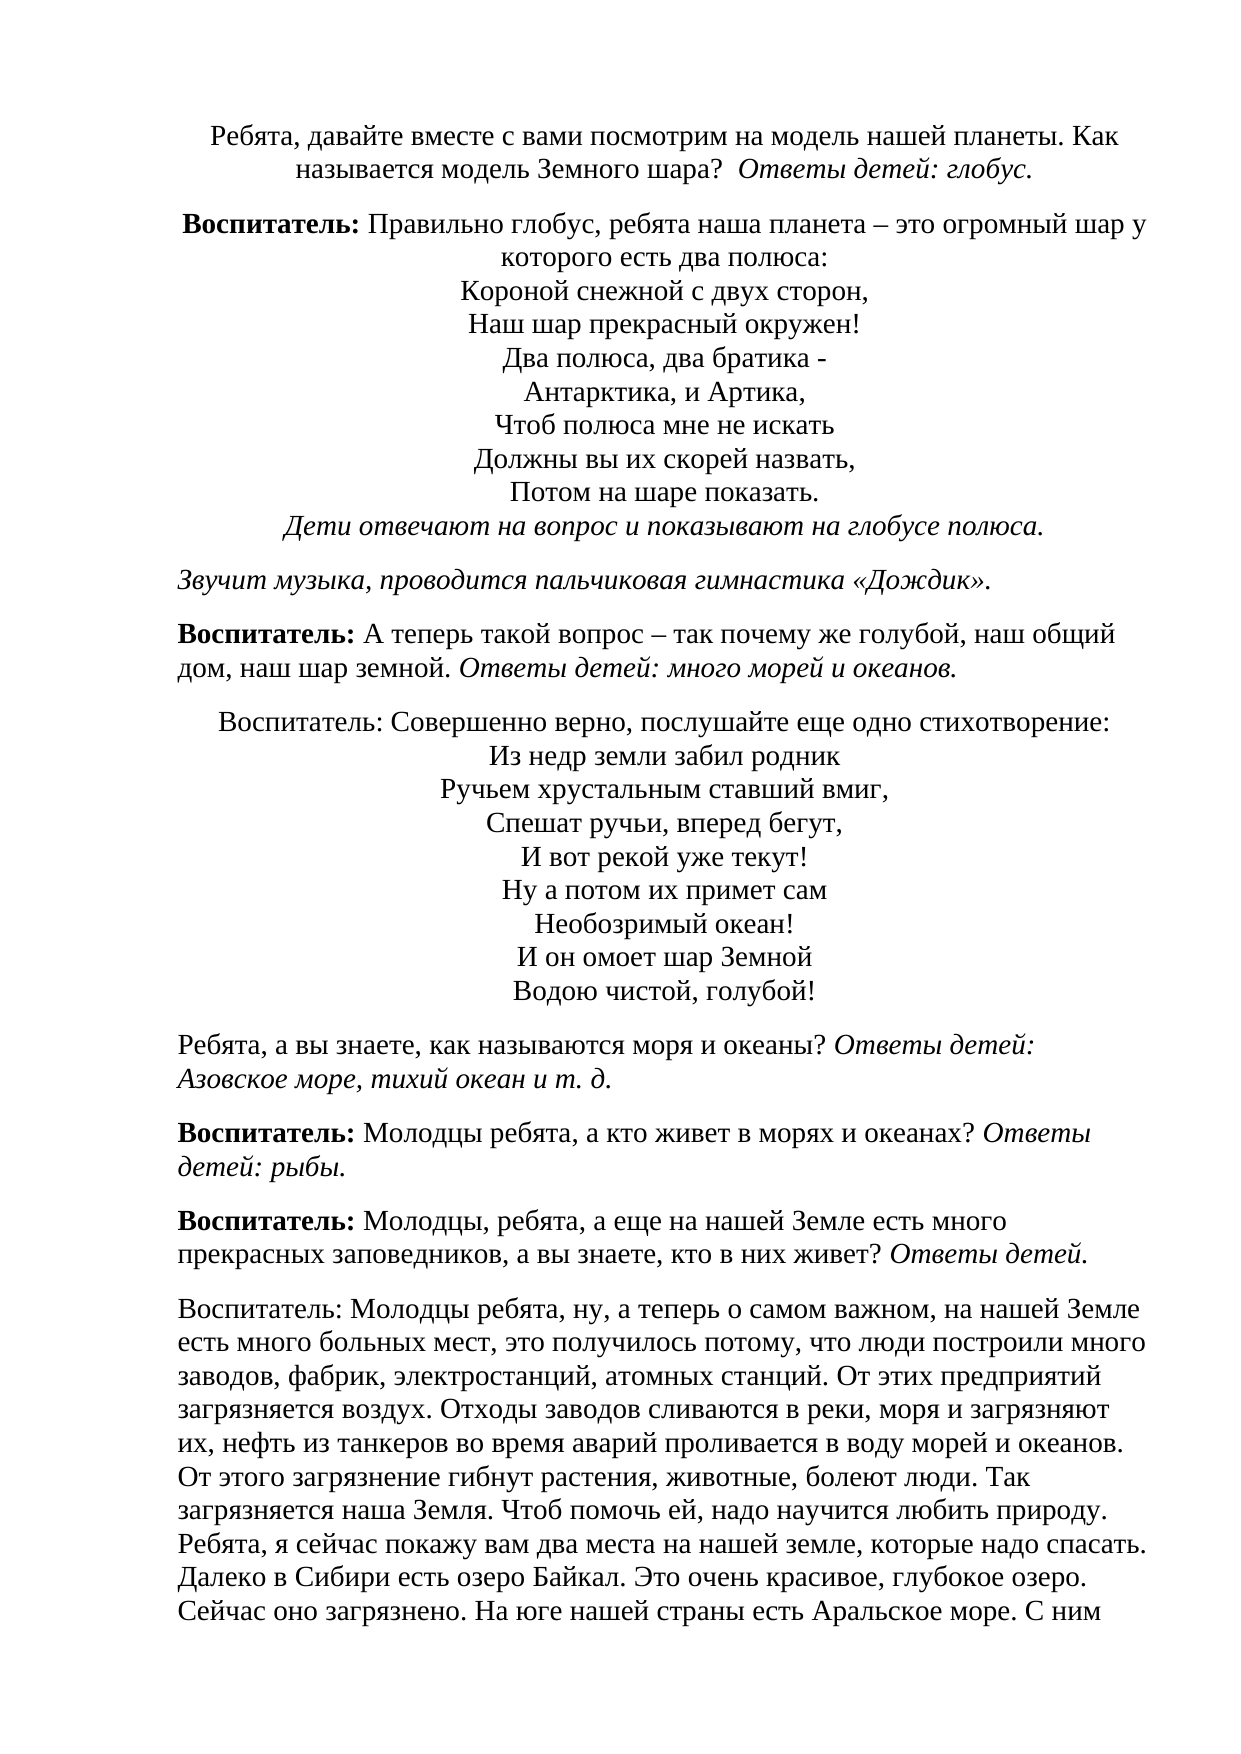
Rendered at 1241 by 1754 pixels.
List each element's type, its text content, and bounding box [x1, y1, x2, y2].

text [177, 1291, 1152, 1626]
text Воспитатель: А теперь такой вопрос – так почему же голубой, наш общий дом, наш шар земной. Ответы детей: много морей и океанов. [177, 617, 1152, 684]
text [177, 118, 1152, 185]
text Воспитатель: Совершенно верно, послушайте еще одно стихотворение: Из недр земли забил родник Ручьем хрустальным ставший вмиг, Спешат ручьи, вперед бегут, И вот рекой уже текут! Ну а потом их примет сам Необозримый океан! И он омоет шар Земной Водою чистой, голубой! [177, 704, 1152, 1006]
text Воспитатель: Молодцы, ребята, а еще на нашей Земле есть много прекрасных заповедников, а вы знаете, кто в них живет? Ответы детей. [177, 1203, 1152, 1270]
text Звучит музыка, проводится пальчиковая гимнастика «Дождик». [177, 562, 1152, 596]
text Воспитатель: Молодцы ребята, а кто живет в морях и океанах? Ответы детей: рыбы. [177, 1115, 1152, 1182]
text Ребята, а вы знаете, как называются моря и океаны? Ответы детей: Азовское море, тихий океан и т. д. [177, 1027, 1152, 1094]
text Воспитатель: Правильно глобус, ребята наша планета – это огромный шар у которого есть два полюса: Короной снежной с двух сторон, Наш шар прекрасный окружен! Два полюса, два братика - Антарктика, и Артика, Чтоб полюса мне не искать Должны вы их скорей назвать, Потом на шаре показать. Дети отвечают на вопрос и показывают на глобусе полюса. [177, 206, 1152, 541]
